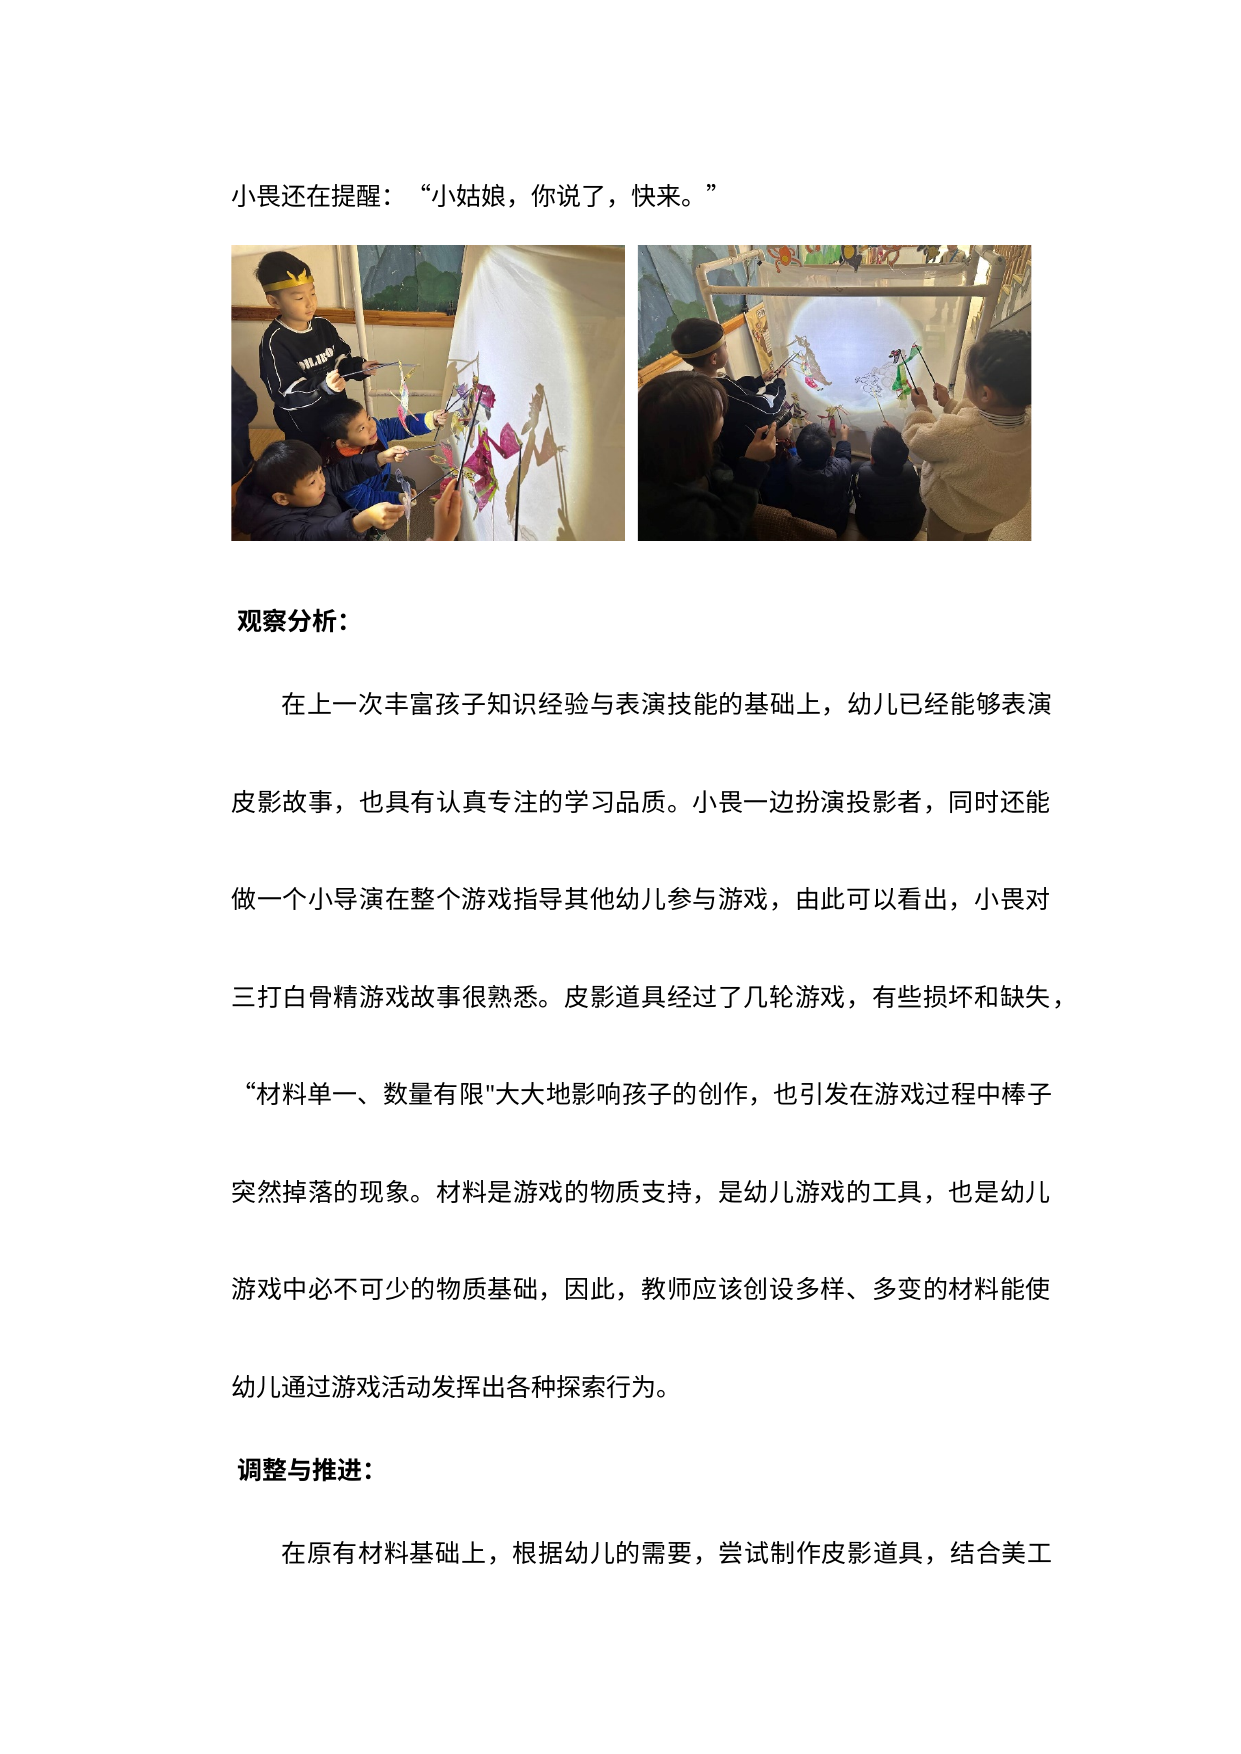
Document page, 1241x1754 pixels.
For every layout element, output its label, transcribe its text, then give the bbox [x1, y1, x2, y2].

text 调整与推进： [187, 1436, 1053, 1501]
picture [637, 245, 1032, 541]
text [231, 1519, 1053, 1584]
text 观察分析： [187, 587, 1053, 652]
text 在上一次丰富孩子知识经验与表演技能的基础上，幼儿已经能够表演皮影故事，也具有认真专注的学习品质。小畏一边扮演投影者，同时还能做一个小导演在整个游戏指导其他幼儿参与游戏，由此可以看出，小畏对三打白骨精游戏故事很熟悉。皮影道具经过了几轮游戏，有些损坏和缺失，“材料单一、数量有限"大大地影响孩子的创作，也引发在游戏过程中棒子突然掉落的现象。材料是游戏的物质支持，是幼儿游戏的工具，也是幼儿游戏中必不可少的物质基础，因此，教师应该创设多样、多变的材料能使幼儿通过游戏活动发挥出各种探索行为。 [231, 670, 1053, 1418]
picture [231, 245, 625, 541]
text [231, 162, 1053, 227]
